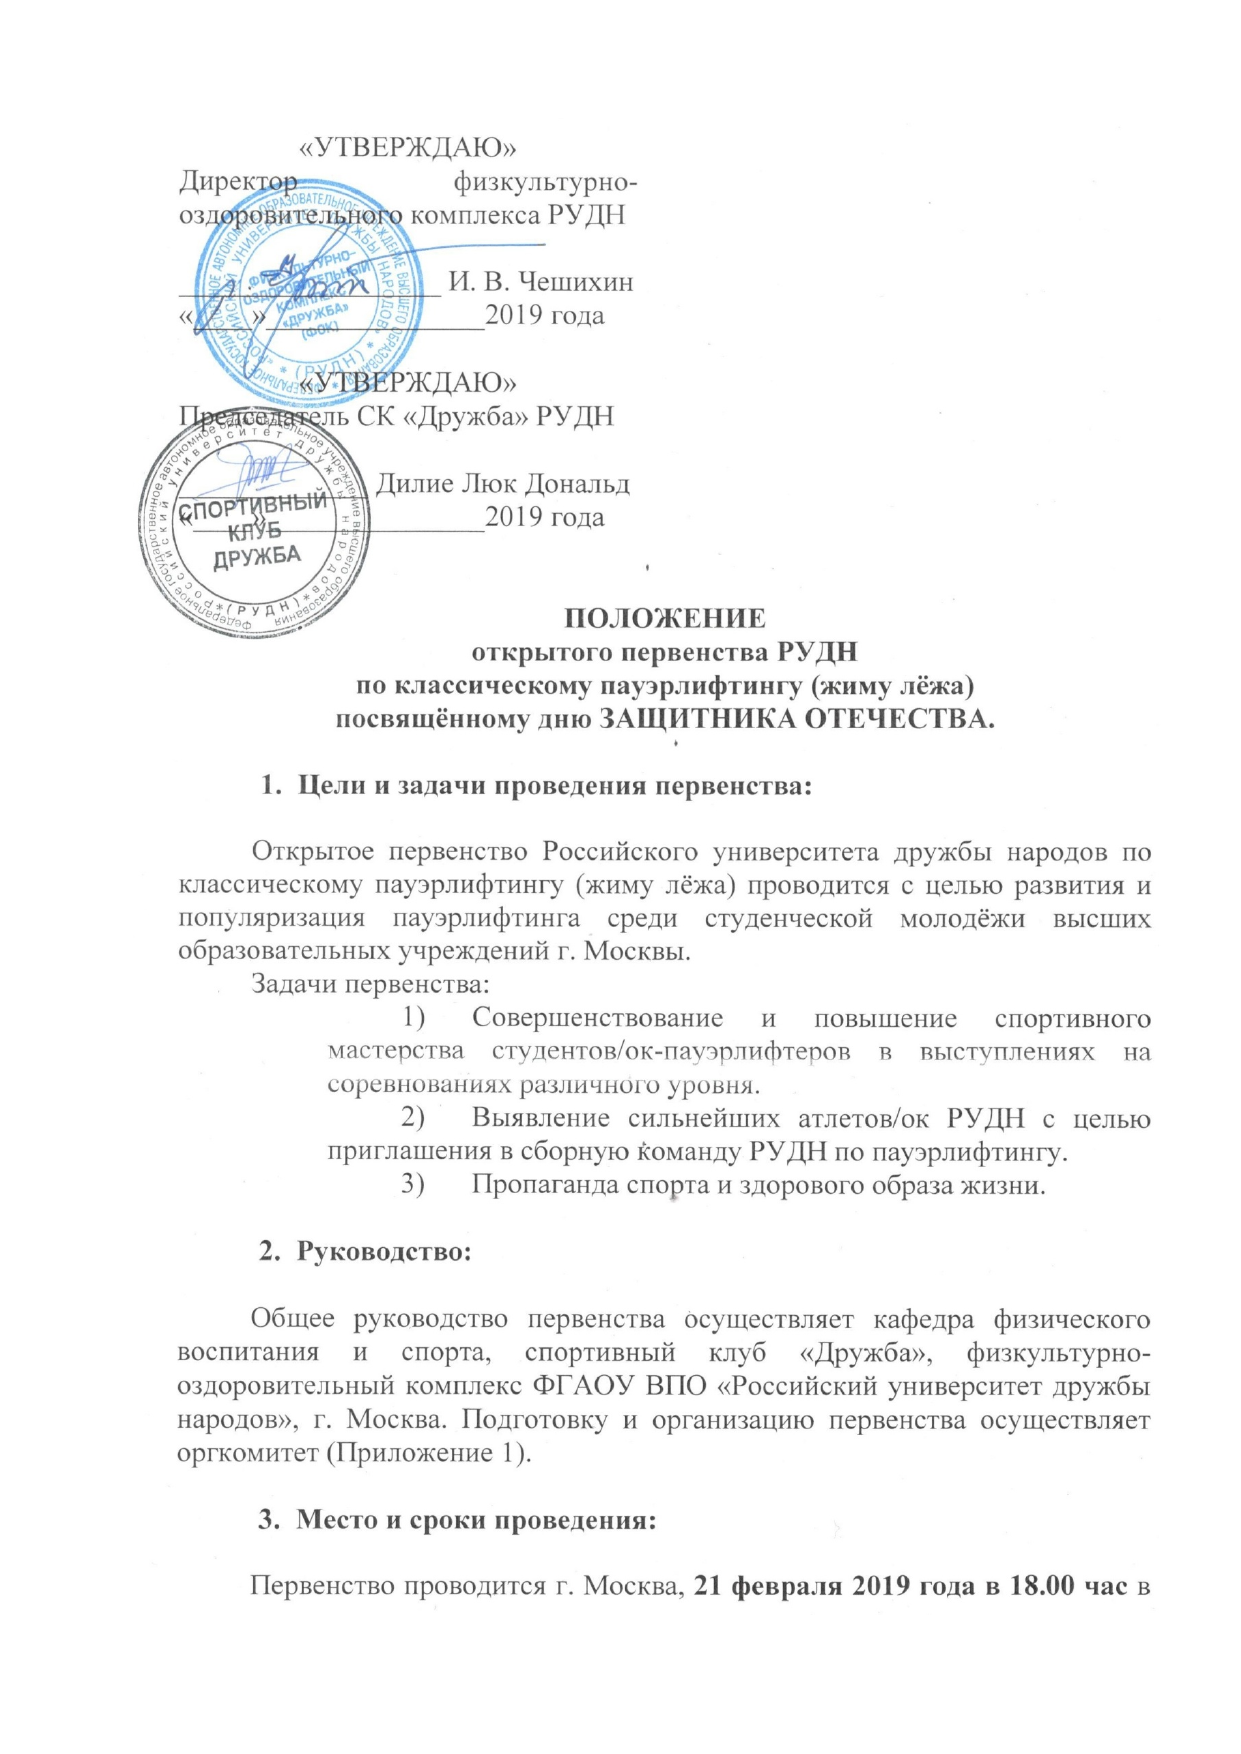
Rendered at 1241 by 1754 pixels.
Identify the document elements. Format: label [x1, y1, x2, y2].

picture [132, 118, 1163, 1615]
